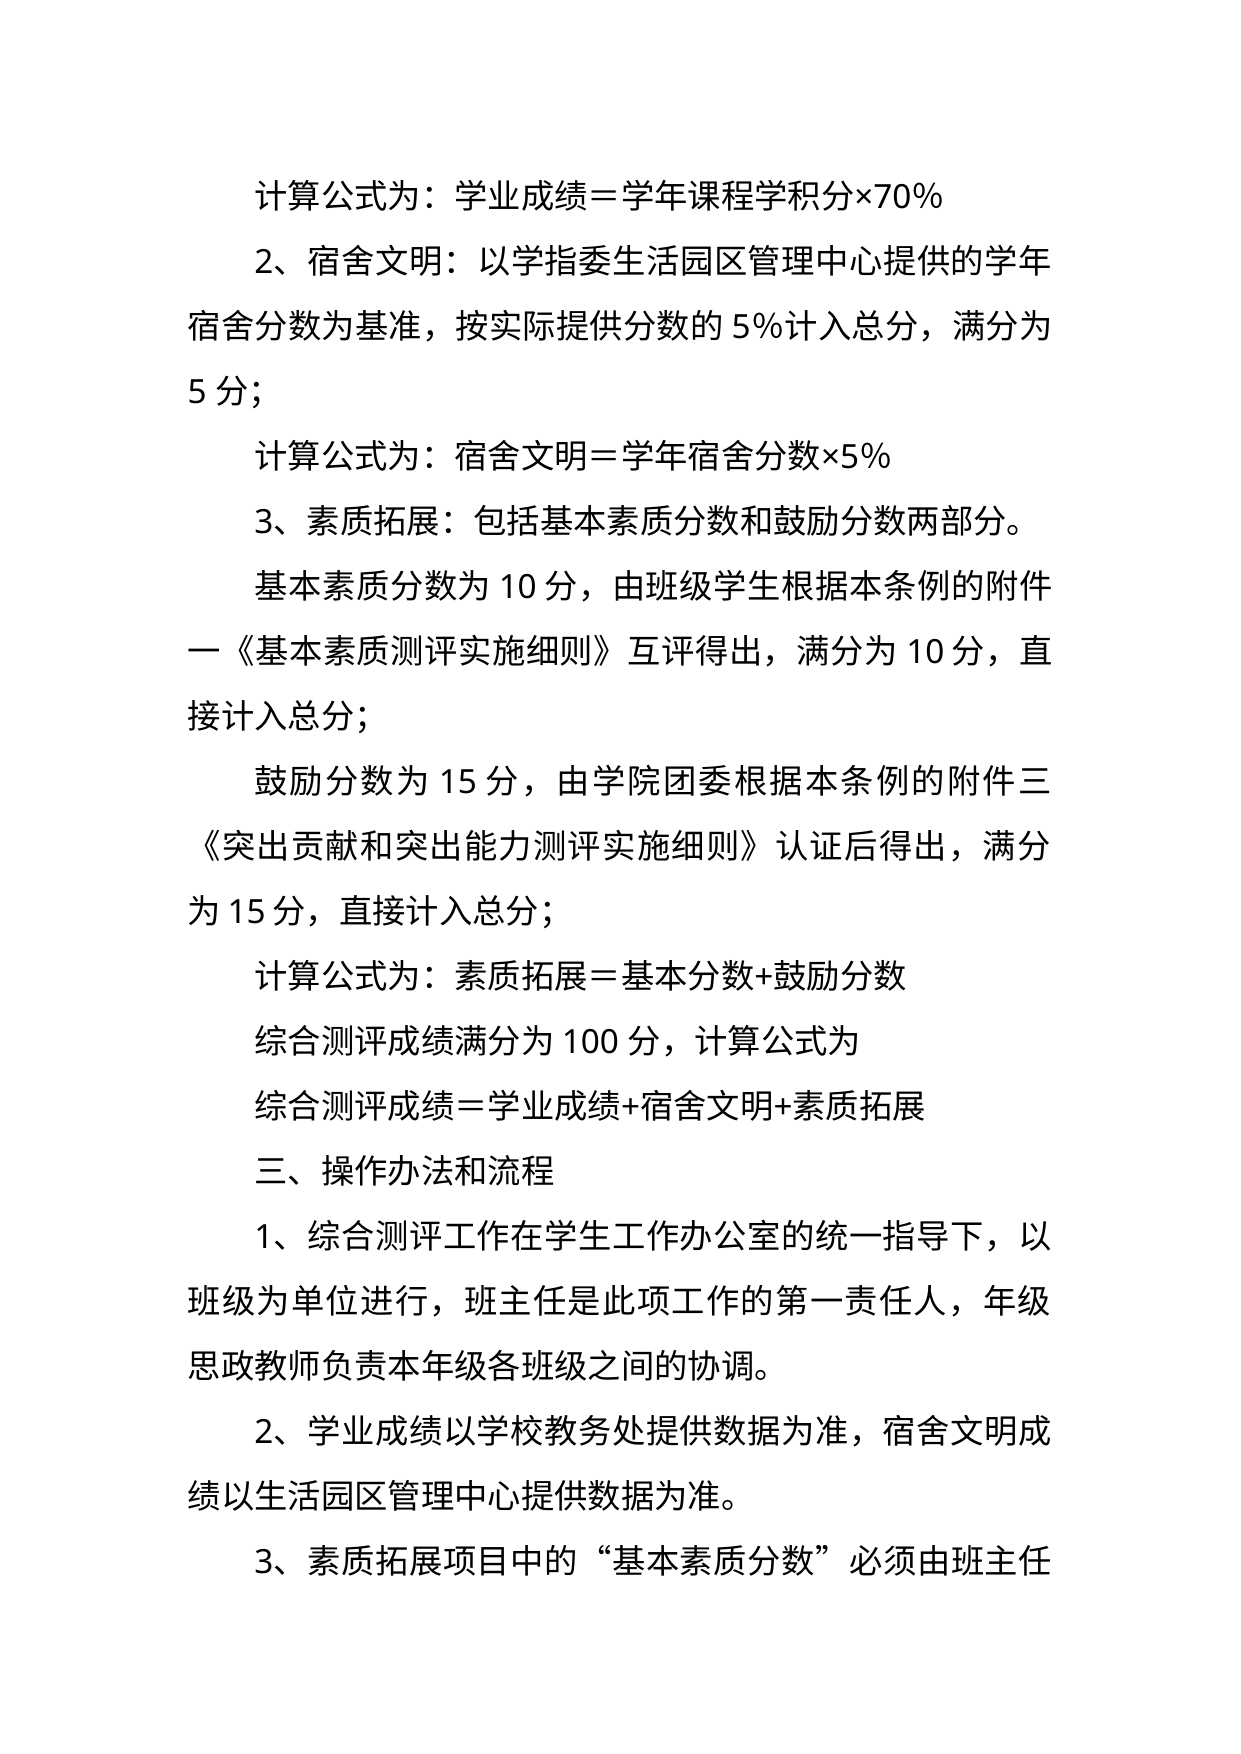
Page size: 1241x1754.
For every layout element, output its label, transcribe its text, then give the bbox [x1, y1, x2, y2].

text 2、宿舍文明：以学指委生活园区管理中心提供的学年宿舍分数为基准，按实际提供分数的5％计入总分，满分为5 分； [187, 227, 1053, 422]
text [187, 1527, 1053, 1592]
text 综合测评成绩满分为 100 分，计算公式为 [187, 1007, 1053, 1072]
text 鼓励分数为15分，由学院团委根据本条例的附件三《突出贡献和突出能力测评实施细则》认证后得出，满分为15分，直接计入总分； [187, 747, 1053, 942]
text 2、学业成绩以学校教务处提供数据为准，宿舍文明成绩以生活园区管理中心提供数据为准。 [187, 1397, 1053, 1527]
text 3、素质拓展：包括基本素质分数和鼓励分数两部分。 [187, 487, 1053, 552]
text 三、操作办法和流程 [187, 1137, 1053, 1202]
text 1、综合测评工作在学生工作办公室的统一指导下，以班级为单位进行，班主任是此项工作的第一责任人，年级思政教师负责本年级各班级之间的协调。 [187, 1202, 1053, 1397]
text 计算公式为：素质拓展＝基本分数+鼓励分数 [187, 942, 1053, 1007]
text 计算公式为：学业成绩＝学年课程学积分×70％ [187, 162, 1053, 227]
text 计算公式为：宿舍文明＝学年宿舍分数×5％ [187, 422, 1053, 487]
text 基本素质分数为10分，由班级学生根据本条例的附件一《基本素质测评实施细则》互评得出，满分为10分，直接计入总分； [187, 552, 1053, 747]
text 综合测评成绩＝学业成绩+宿舍文明+素质拓展 [187, 1072, 1053, 1137]
